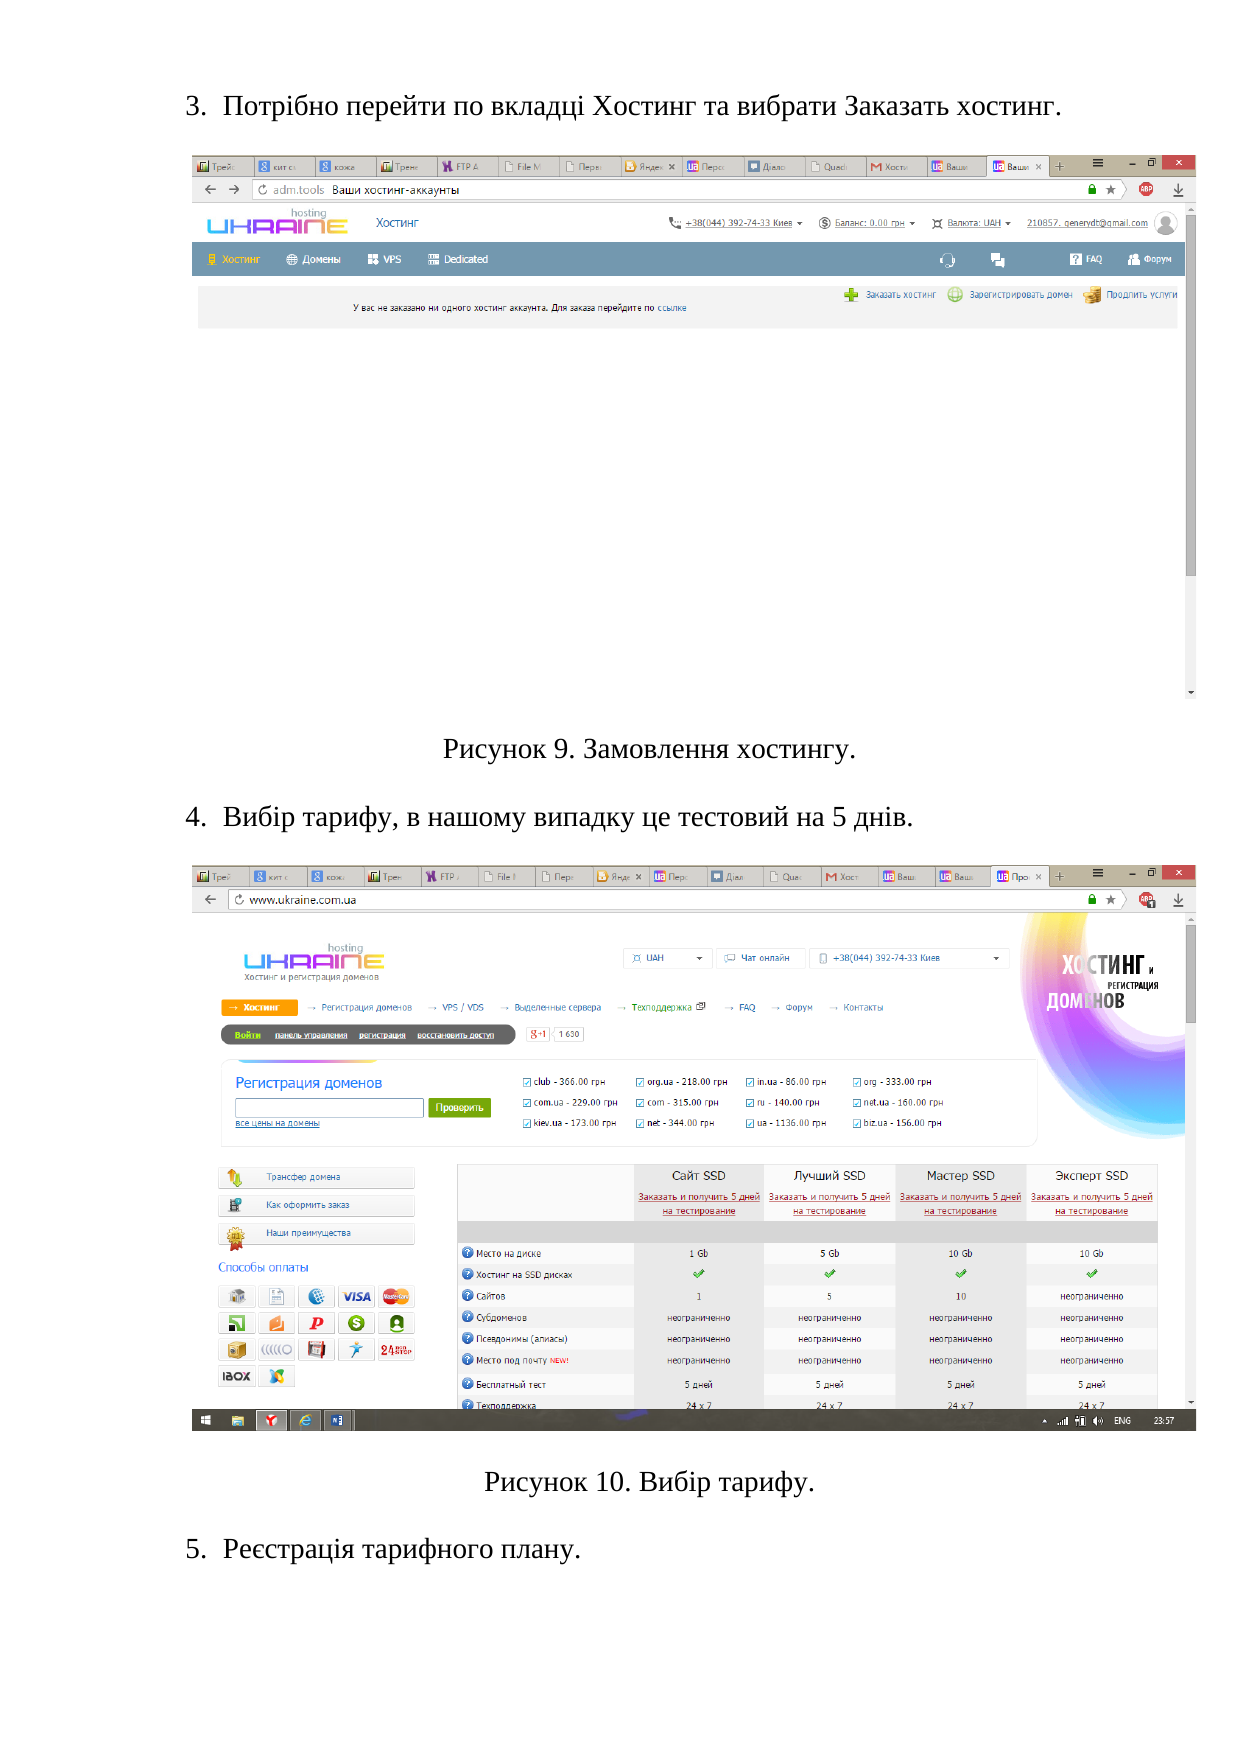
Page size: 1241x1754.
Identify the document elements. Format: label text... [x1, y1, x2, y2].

list Реєстрація тарифного плану. [185, 1531, 1152, 1564]
picture [192, 155, 1197, 699]
list Потрібно перейти по вкладці Хостинг та вибрати Заказать хостинг. [185, 88, 1152, 122]
list Вибір тарифу, в нашому випадку це тестовий на 5 днів. [185, 799, 1152, 832]
text Рисунок 10. Вибір тарифу. [148, 1464, 1152, 1497]
text Рисунок 9. Замовлення хостингу. [148, 732, 1152, 765]
picture [192, 865, 1197, 1431]
